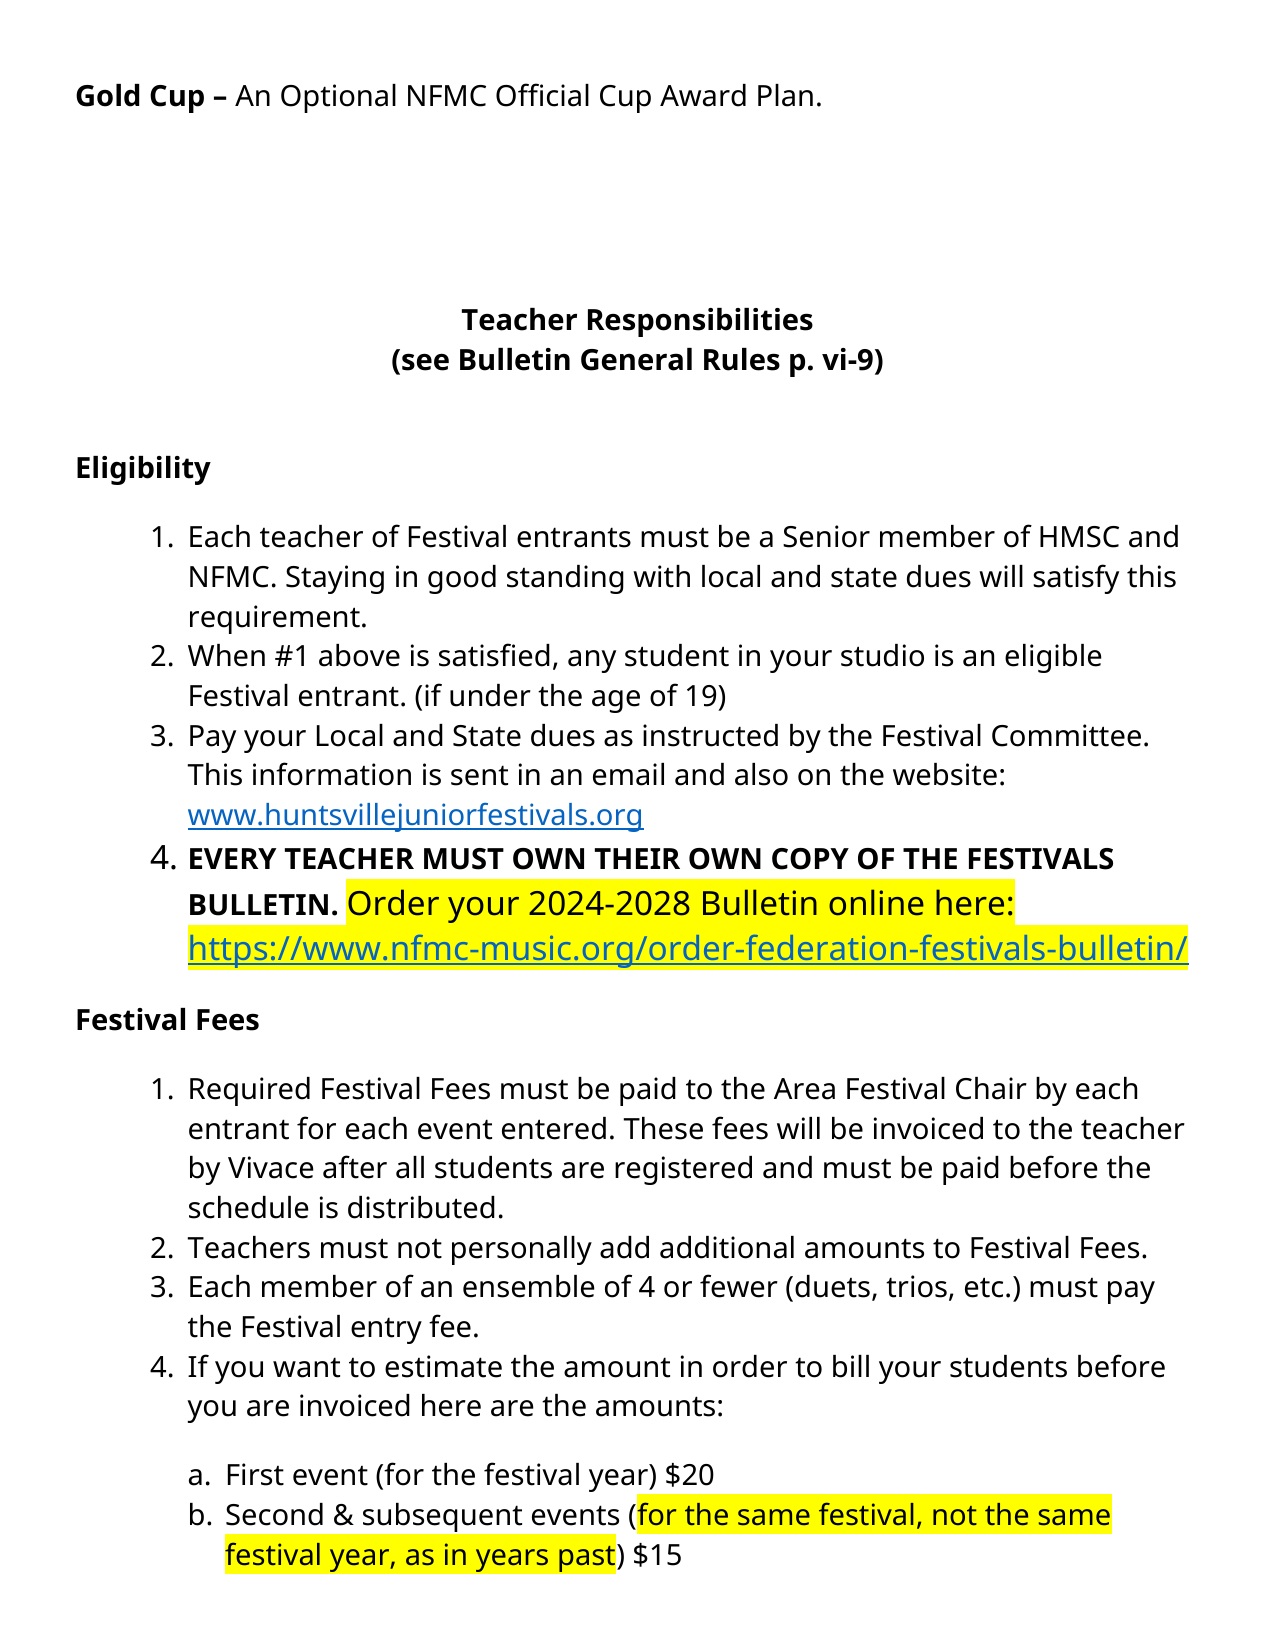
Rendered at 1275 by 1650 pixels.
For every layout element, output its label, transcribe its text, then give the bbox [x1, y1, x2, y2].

text Festival Fees [75, 1087, 1200, 1127]
text Eligibility [75, 448, 1200, 487]
list Pay your Local and State dues as instructed by the Festival Committee. This information is sent in an email and also on the website: www.huntsvillejuniorfestivals.org [150, 773, 1200, 892]
list Each teacher of Festival entrants must be a Senior member of HMSC and NFMC. Staying in good standing with local and state dues will satisfy this requirement. [150, 516, 1200, 636]
text Teacher Responsibilities [75, 299, 1200, 339]
list Teachers must not personally add additional amounts to Festival Fees. [150, 1344, 1200, 1383]
text (see Bulletin General Rules p. vi-9) [75, 339, 1200, 379]
list Required Festival Fees must be paid to the Area Festival Chair by each entrant for each event entered. These fees will be invoiced to the teacher by Vivace after all students are registered and must be paid before the schedule is distributed. [150, 1156, 1200, 1314]
list When #1 above is satisfied, any student in your studio is an eligible Festival entrant. (if under the age of 19) [150, 665, 1200, 744]
text Gold Cup – An Optional NFMC Official Cup Award Plan. [75, 75, 1200, 115]
list EVERY TEACHER MUST OWN THEIR OWN COPY OF THE FESTIVALS BULLETIN. Order your 2024-2028 Bulletin online here: https://www.nfmc-music.org/order-federation-festivals-bulletin/ [150, 921, 1200, 1058]
list Each member of an ensemble of 4 or fewer (duets, trios, etc.) must pay the Festival entry fee. [150, 1412, 1200, 1492]
